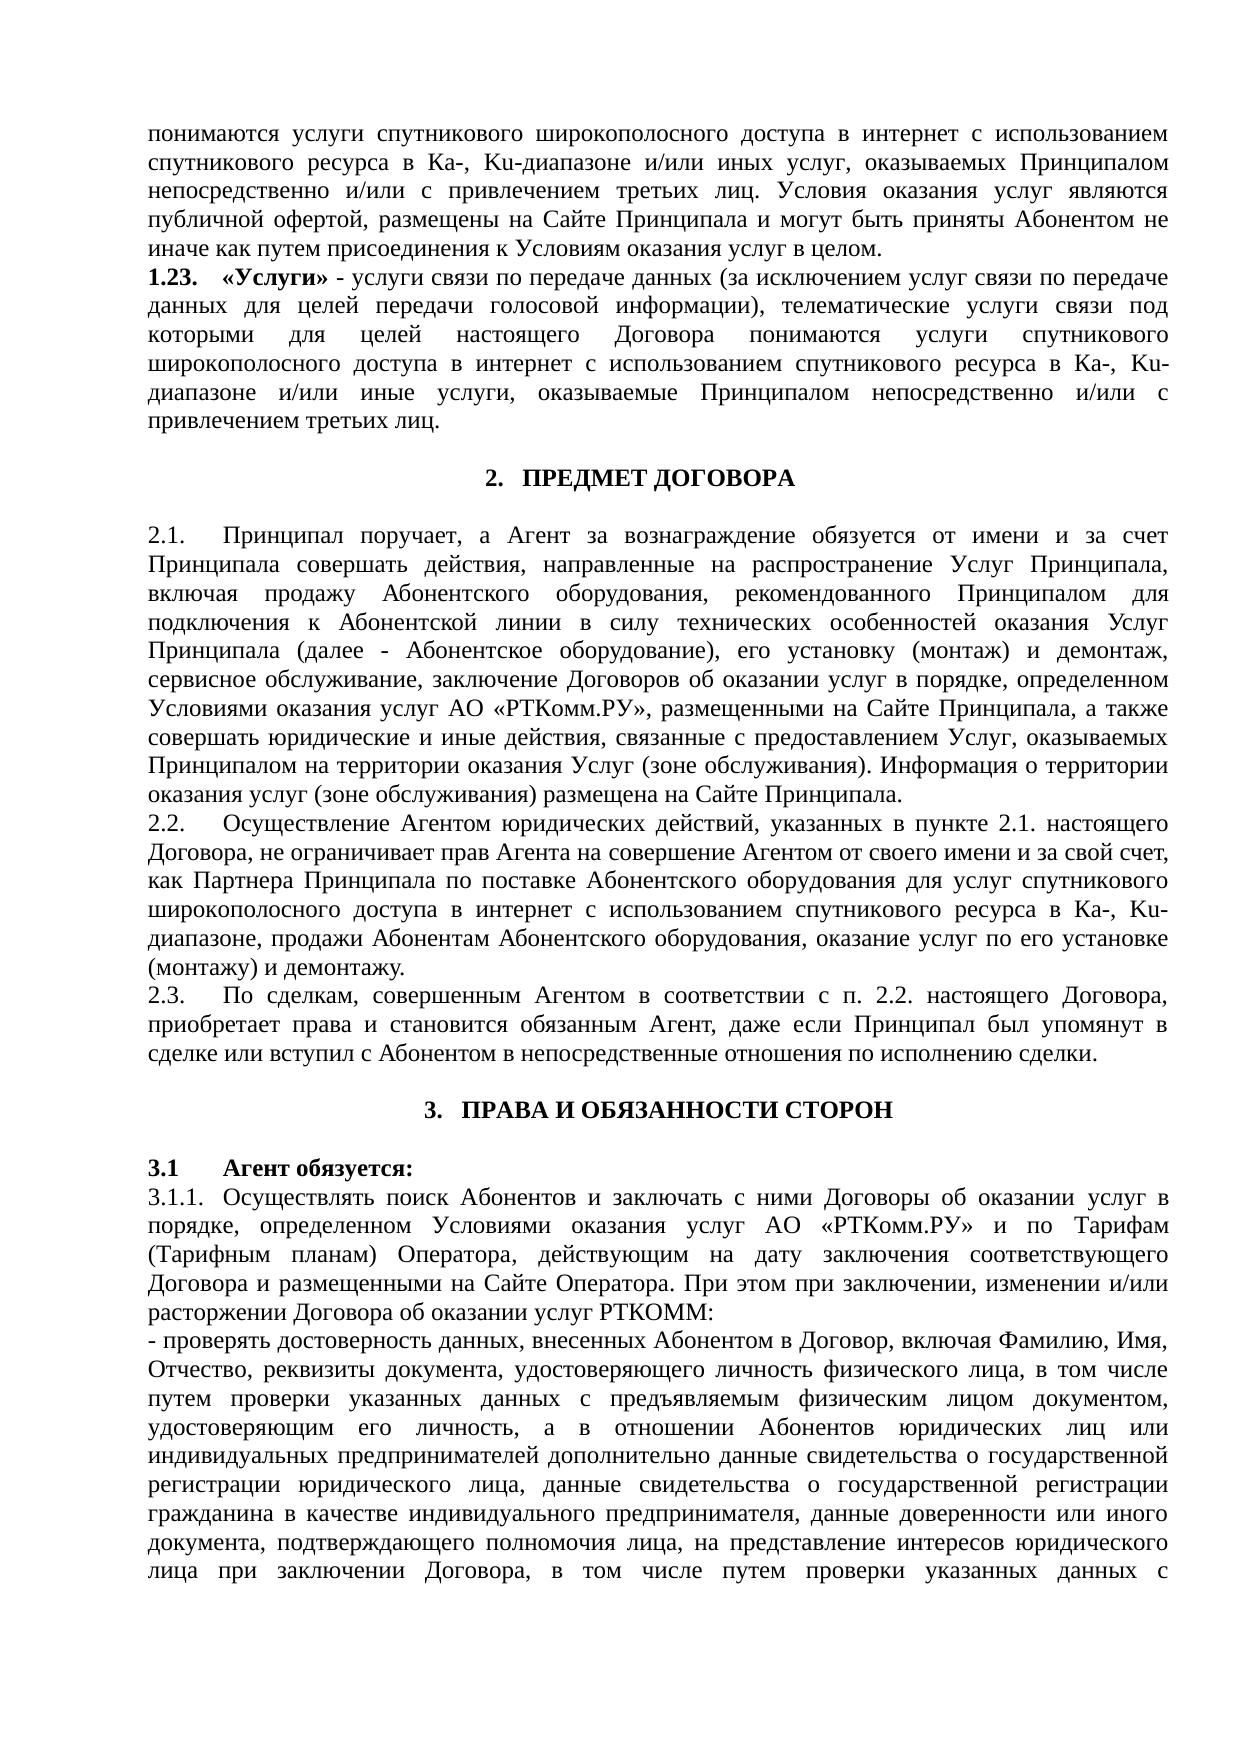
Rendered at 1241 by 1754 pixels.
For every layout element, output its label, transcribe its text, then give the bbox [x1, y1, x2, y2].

text 2.2. Осуществление Агентом юридических действий, указанных в пункте 2.1. настоящего Договора, не ограничивает прав Агента на совершение Агентом от своего имени и за свой счет, как Партнера Принципала по поставке Абонентского оборудования для услуг спутникового широкополосного доступа в интернет с использованием спутникового ресурса в Ка-, Ku-диапазоне, продажи Абонентам Абонентского оборудования, оказание услуг по его установке (монтажу) и демонтажу. [148, 808, 1169, 981]
list «Услуги» - услуги связи по передаче данных (за исключением услуг связи по передаче данных для целей передачи голосовой информации), телематические услуги связи под которыми для целей настоящего Договора понимаются услуги спутникового широкополосного доступа в интернет с использованием спутникового ресурса в Ка-, Ku- диапазоне и/или иные услуги, оказываемые Принципалом непосредственно и/или с привлечением третьих лиц. [148, 262, 1169, 434]
text 2.3. По сделкам, совершенным Агентом в соответствии с п. 2.2. настоящего Договора, приобретает права и становится обязанным Агент, даже если Принципал был упомянут в сделке или вступил с Абонентом в непосредственные отношения по исполнению сделки. [148, 981, 1169, 1067]
subtitle ПРЕДМЕТ ДОГОВОРА [111, 463, 1169, 492]
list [148, 118, 1169, 262]
text 2.1. Принципал поручает, а Агент за вознаграждение обязуется от имени и за счет Принципала совершать действия, направленные на распространение Услуг Принципала, включая продажу Абонентского оборудования, рекомендованного Принципалом для подключения к Абонентской линии в силу технических особенностей оказания Услуг Принципала (далее - Абонентское оборудование), его установку (монтаж) и демонтаж, сервисное обслуживание, заключение Договоров об оказании услуг в порядке, определенном Условиями оказания услуг АО «РТКомм.РУ», размещенными на Сайте Принципала, а также совершать юридические и иные действия, связанные с предоставлением Услуг, оказываемых Принципалом на территории оказания Услуг (зоне обслуживания). Информация о территории оказания услуг (зоне обслуживания) размещена на Сайте Принципала. [148, 521, 1169, 808]
text 3.1 Агент обязуется: [148, 1153, 1169, 1182]
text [148, 1326, 1169, 1584]
text 3.1.1. Осуществлять поиск Абонентов и заключать с ними Договоры об оказании услуг в порядке, определенном Условиями оказания услуг АО «РТКомм.РУ» и по Тарифам (Тарифным планам) Оператора, действующим на дату заключения соответствующего Договора и размещенными на Сайте Оператора. При этом при заключении, изменении и/или расторжении Договора об оказании услуг РТКОММ: [148, 1182, 1169, 1326]
subtitle ПРАВА И ОБЯЗАННОСТИ СТОРОН [148, 1096, 1169, 1124]
